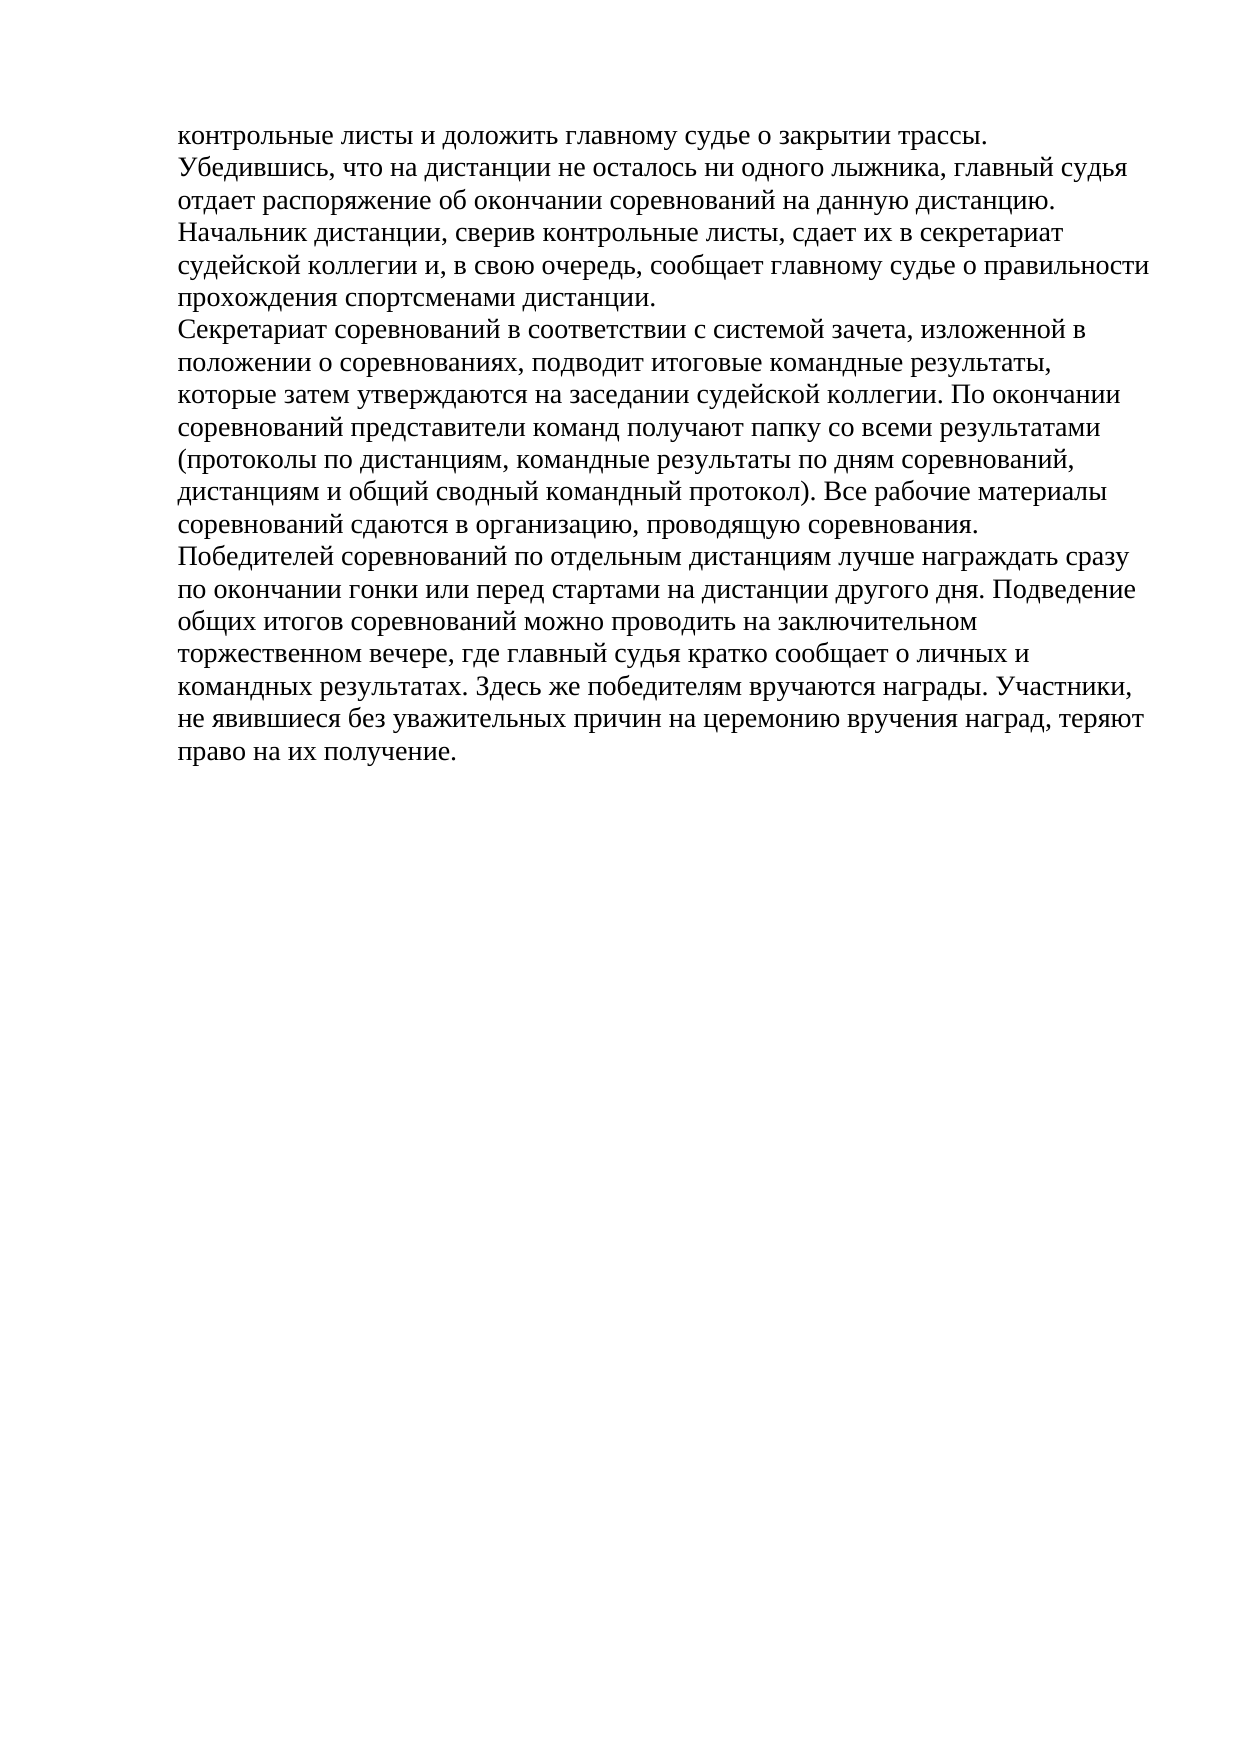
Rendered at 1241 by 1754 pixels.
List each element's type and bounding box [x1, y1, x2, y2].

text [177, 118, 1152, 863]
